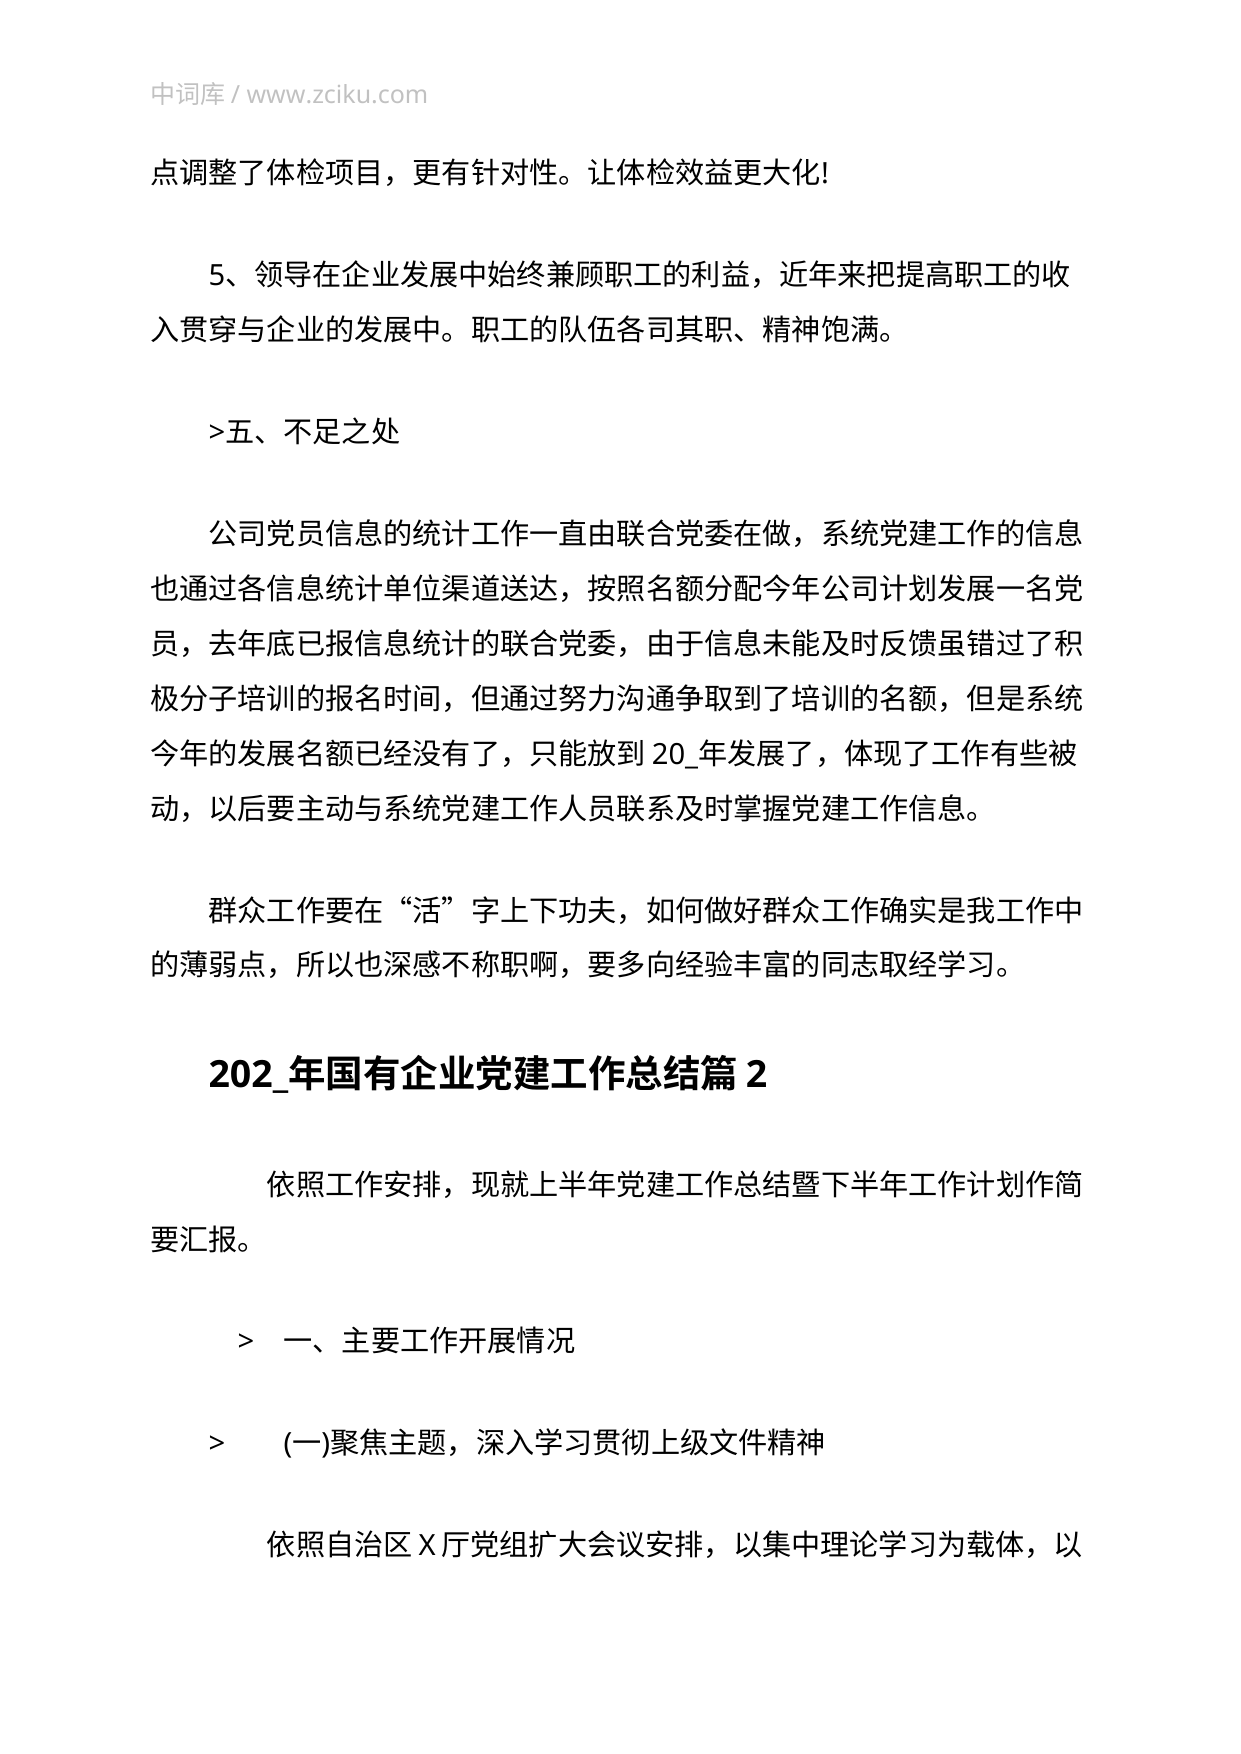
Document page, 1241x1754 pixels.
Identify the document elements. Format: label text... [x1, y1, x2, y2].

text 依照工作安排，现就上半年党建工作总结暨下半年工作计划作简要汇报。 [150, 1161, 1090, 1258]
text > (一)聚焦主题，深入学习贯彻上级文件精神 [150, 1420, 1090, 1462]
text 5、领导在企业发展中始终兼顾职工的利益，近年来把提高职工的收入贯穿与企业的发展中。职工的队伍各司其职、精神饱满。 [150, 252, 1090, 349]
text >五、不足之处 [150, 409, 1090, 451]
text 公司党员信息的统计工作一直由联合党委在做，系统党建工作的信息也通过各信息统计单位渠道送达，按照名额分配今年公司计划发展一名党员，去年底已报信息统计的联合党委，由于信息未能及时反馈虽错过了积极分子培训的报名时间，但通过努力沟通争取到了培训的名额，但是系统今年的发展名额已经没有了，只能放到20_年发展了，体现了工作有些被动，以后要主动与系统党建工作人员联系及时掌握党建工作信息。 [150, 511, 1090, 828]
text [150, 150, 1090, 192]
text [150, 1522, 1090, 1564]
text > 一、主要工作开展情况 [150, 1318, 1090, 1360]
text 202_年国有企业党建工作总结篇2 [150, 1044, 1090, 1098]
text 群众工作要在“活”字上下功夫，如何做好群众工作确实是我工作中的薄弱点，所以也深感不称职啊，要多向经验丰富的同志取经学习。 [150, 887, 1090, 984]
